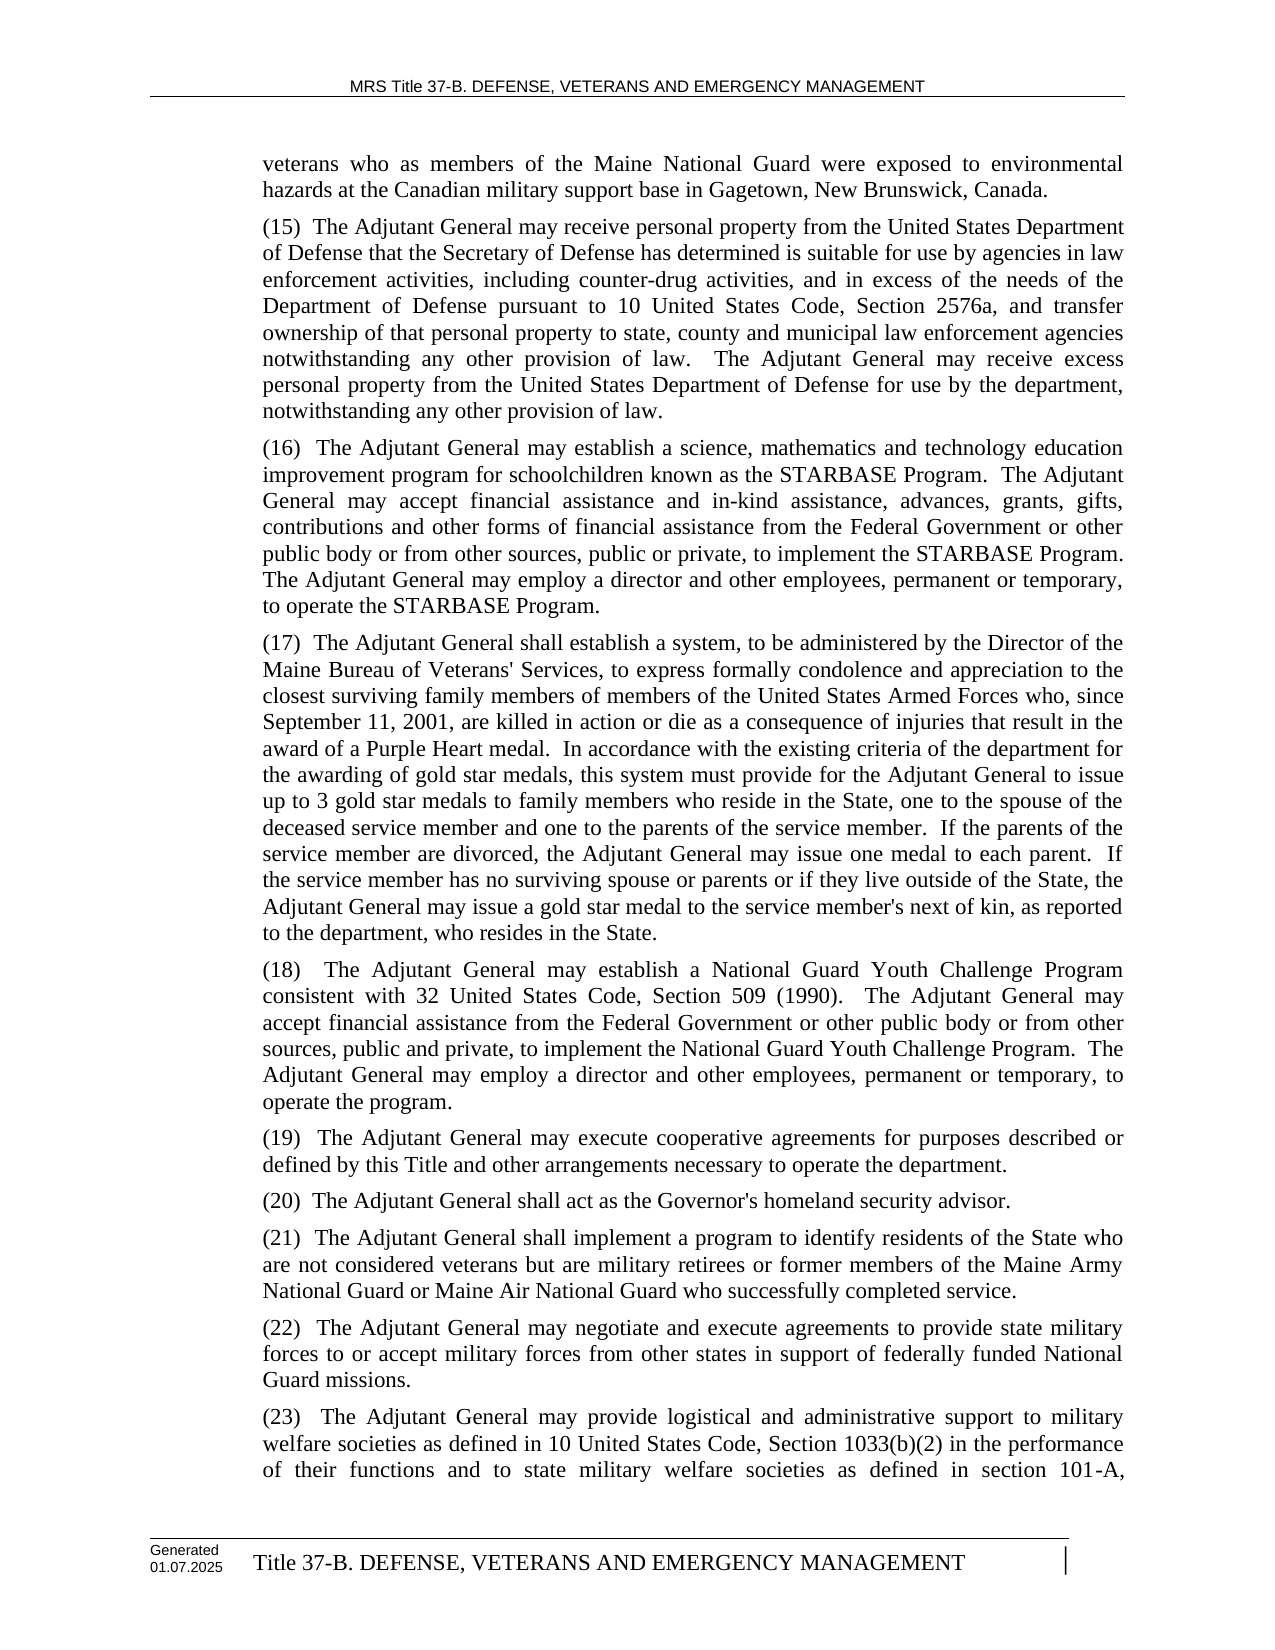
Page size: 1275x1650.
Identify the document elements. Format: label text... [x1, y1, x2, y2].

text (22) The Adjutant General may negotiate and execute agreements to provide state military forces to or accept military forces from other states in support of federally funded National Guard missions. [262, 1314, 1125, 1393]
text (16) The Adjutant General may establish a science, mathematics and technology education improvement program for schoolchildren known as the STARBASE Program. The Adjutant General may accept financial assistance and in-kind assistance, advances, grants, gifts, contributions and other forms of financial assistance from the Federal Government or other public body or from other sources, public or private, to implement the STARBASE Program. The Adjutant General may employ a director and other employees, permanent or temporary, to operate the STARBASE Program. [262, 434, 1125, 619]
text (20) The Adjutant General shall act as the Governor's homeland security advisor. [262, 1188, 1125, 1214]
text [262, 1403, 1125, 1482]
text (17) The Adjutant General shall establish a system, to be administered by the Director of the Maine Bureau of Veterans' Services, to express formally condolence and appreciation to the closest surviving family members of members of the United States Armed Forces who, since September 11, 2001, are killed in action or die as a consequence of injuries that result in the award of a Purple Heart medal. In accordance with the existing criteria of the department for the awarding of gold star medals, this system must provide for the Adjutant General to issue up to 3 gold star medals to family members who reside in the State, one to the spouse of the deceased service member and one to the parents of the service member. If the parents of the service member are divorced, the Adjutant General may issue one medal to each parent. If the service member has no surviving spouse or parents or if they live outside of the State, the Adjutant General may issue a gold star medal to the service member's next of kin, as reported to the department, who resides in the State. [262, 629, 1125, 946]
text (18) The Adjutant General may establish a National Guard Youth Challenge Program consistent with 32 United States Code, Section 509 (1990). The Adjutant General may accept financial assistance from the Federal Government or other public body or from other sources, public and private, to implement the National Guard Youth Challenge Program. The Adjutant General may employ a director and other employees, permanent or temporary, to operate the program. [262, 956, 1125, 1114]
text (15) The Adjutant General may receive personal property from the United States Department of Defense that the Secretary of Defense has determined is suitable for use by agencies in law enforcement activities, including counter-drug activities, and in excess of the needs of the Department of Defense pursuant to 10 United States Code, Section 2576a, and transfer ownership of that personal property to state, county and municipal law enforcement agencies notwithstanding any other provision of law. The Adjutant General may receive excess personal property from the United States Department of Defense for use by the department, notwithstanding any other provision of law. [262, 213, 1125, 424]
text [262, 150, 1125, 203]
text (21) The Adjutant General shall implement a program to identify residents of the State who are not considered veterans but are military retirees or former members of the Maine Army National Guard or Maine Air National Guard who successfully completed service. [262, 1224, 1125, 1303]
text (19) The Adjutant General may execute cooperative agreements for purposes described or defined by this Title and other arrangements necessary to operate the department. [262, 1124, 1125, 1177]
